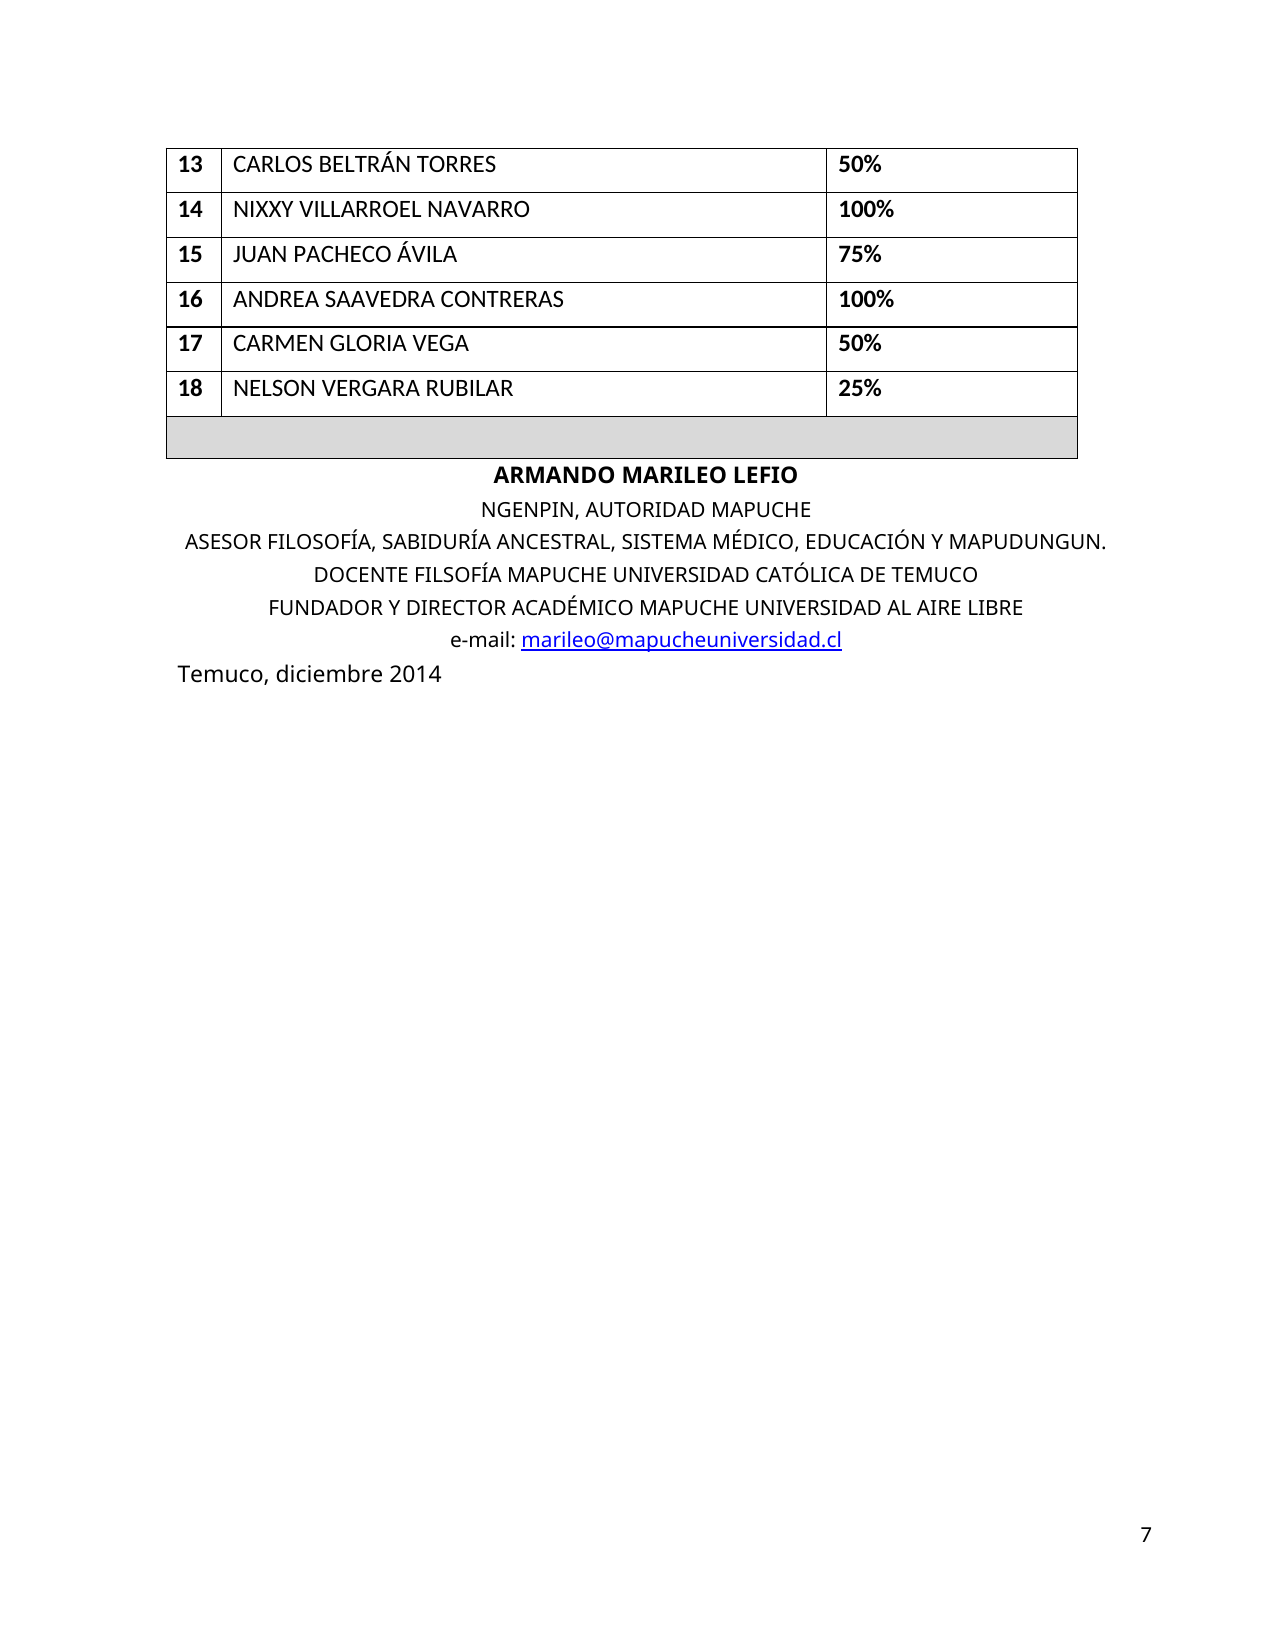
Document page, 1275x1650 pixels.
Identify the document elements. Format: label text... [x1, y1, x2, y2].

text NGENPIN, AUTORIDAD MAPUCHE [140, 495, 1152, 523]
table_cell 16 [167, 283, 221, 326]
table_cell CARLOS BELTRÁN TORRES [222, 149, 826, 192]
table_cell ANDREA SAAVEDRA CONTRERAS [222, 283, 826, 326]
table_cell NELSON VERGARA RUBILAR [222, 372, 826, 416]
table_cell 50% [827, 149, 1077, 192]
table_cell NIXXY VILLARROEL NAVARRO [222, 193, 826, 237]
table_cell 14 [167, 193, 221, 237]
table_cell 18 [167, 372, 221, 416]
text DOCENTE FILSOFÍA MAPUCHE UNIVERSIDAD CATÓLICA DE TEMUCO [140, 560, 1152, 588]
table_cell 17 [167, 328, 221, 371]
table_cell JUAN PACHECO ÁVILA [222, 238, 826, 282]
table_cell 15 [167, 238, 221, 282]
table_cell 100% [827, 283, 1077, 326]
text FUNDADOR Y DIRECTOR ACADÉMICO MAPUCHE UNIVERSIDAD AL AIRE LIBRE [140, 593, 1152, 621]
table_cell [167, 417, 1077, 458]
table_cell 50% [827, 328, 1077, 371]
table_cell 25% [827, 372, 1077, 416]
text Temuco, diciembre 2014 [177, 658, 1152, 689]
text ASESOR FILOSOFÍA, SABIDURÍA ANCESTRAL, SISTEMA MÉDICO, EDUCACIÓN Y MAPUDUNGUN. [140, 527, 1152, 556]
table_cell 100% [827, 193, 1077, 237]
text e-mail: marileo@mapucheuniversidad.cl [140, 625, 1152, 654]
table_cell 75% [827, 238, 1077, 282]
table_cell CARMEN GLORIA VEGA [222, 328, 826, 371]
text ARMANDO MARILEO LEFIO [140, 459, 1152, 490]
table_cell 13 [167, 149, 221, 192]
